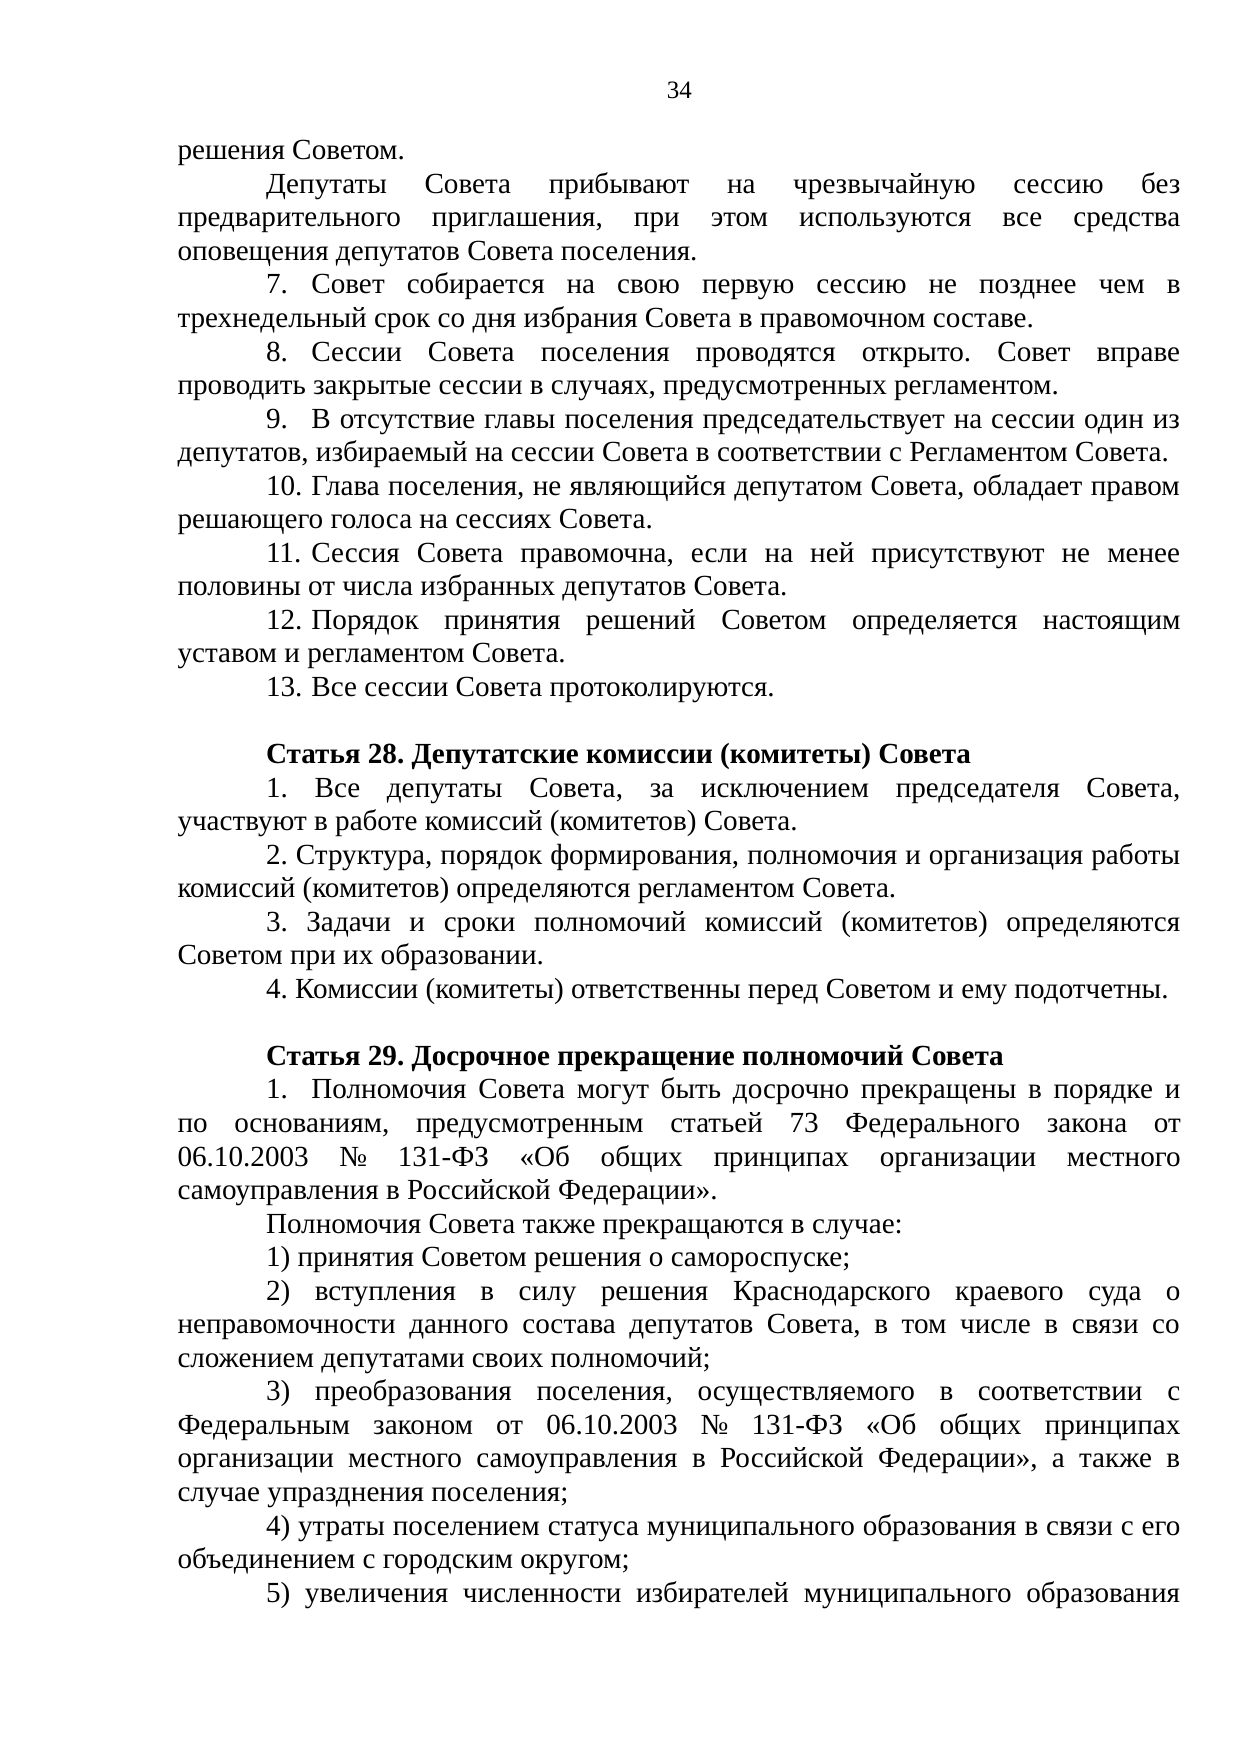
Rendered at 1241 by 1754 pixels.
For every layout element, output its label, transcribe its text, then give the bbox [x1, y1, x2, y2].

list Совет собирается на свою первую сессию не позднее чем в трехнедельный срок со дня избрания Совета в правомочном составе. [177, 267, 1181, 334]
text 3. Задачи и сроки полномочий комиссий (комитетов) определяются Советом при их образовании. [177, 904, 1181, 971]
list Сессии Совета поселения проводятся открыто. Совет вправе проводить закрытые сессии в случаях, предусмотренных регламентом. [177, 334, 1181, 401]
text Статья 29. Досрочное прекращение полномочий Совета [177, 1038, 1181, 1072]
text 2. Структура, порядок формирования, полномочия и организация работы комиссий (комитетов) определяются регламентом Совета. [177, 837, 1181, 904]
text Депутаты Совета прибывают на чрезвычайную сессию без предварительного приглашения, при этом используются все средства оповещения депутатов Совета поселения. [177, 166, 1181, 267]
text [177, 132, 1181, 166]
text 1) принятия Советом решения о самороспуске; [177, 1239, 1181, 1273]
subtitle Статья 28. Депутатские комиссии (комитеты) Совета [177, 736, 1181, 770]
text 2) вступления в силу решения Краснодарского краевого суда о неправомочности данного состава депутатов Совета, в том числе в связи со сложением депутатами своих полномочий; [177, 1273, 1181, 1373]
text 4) утраты поселением статуса муниципального образования в связи с его объединением с городским округом; [177, 1508, 1181, 1575]
list Сессия Совета правомочна, если на ней присутствуют не менее половины от числа избранных депутатов Совета. [177, 535, 1181, 602]
list Полномочия Совета могут быть досрочно прекращены в порядке и по основаниям, предусмотренным статьей 73 Федерального закона от 06.10.2003 № 131-ФЗ «Об общих принципах организации местного самоуправления в Российской Федерации». [177, 1072, 1181, 1206]
text 1. Все депутаты Совета, за исключением председателя Совета, участвуют в работе комиссий (комитетов) Совета. [177, 770, 1181, 837]
text Полномочия Совета также прекращаются в случае: [266, 1206, 1181, 1239]
list В отсутствие главы поселения председательствует на сессии один из депутатов, избираемый на сессии Совета в соответствии с Регламентом Совета. [177, 401, 1181, 468]
list Глава поселения, не являющийся депутатом Совета, обладает правом решающего голоса на сессиях Совета. [177, 468, 1181, 535]
list Порядок принятия решений Советом определяется настоящим уставом и регламентом Совета. [177, 602, 1181, 669]
text 3) преобразования поселения, осуществляемого в соответствии с Федеральным законом от 06.10.2003 № 131-ФЗ «Об общих принципах организации местного самоуправления в Российской Федерации», а также в случае упразднения поселения; [177, 1373, 1181, 1508]
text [177, 1575, 1181, 1608]
text 4. Комиссии (комитеты) ответственны перед Советом и ему подотчетны. [177, 971, 1181, 1004]
list Все сессии Совета протоколируются. [177, 669, 1181, 703]
